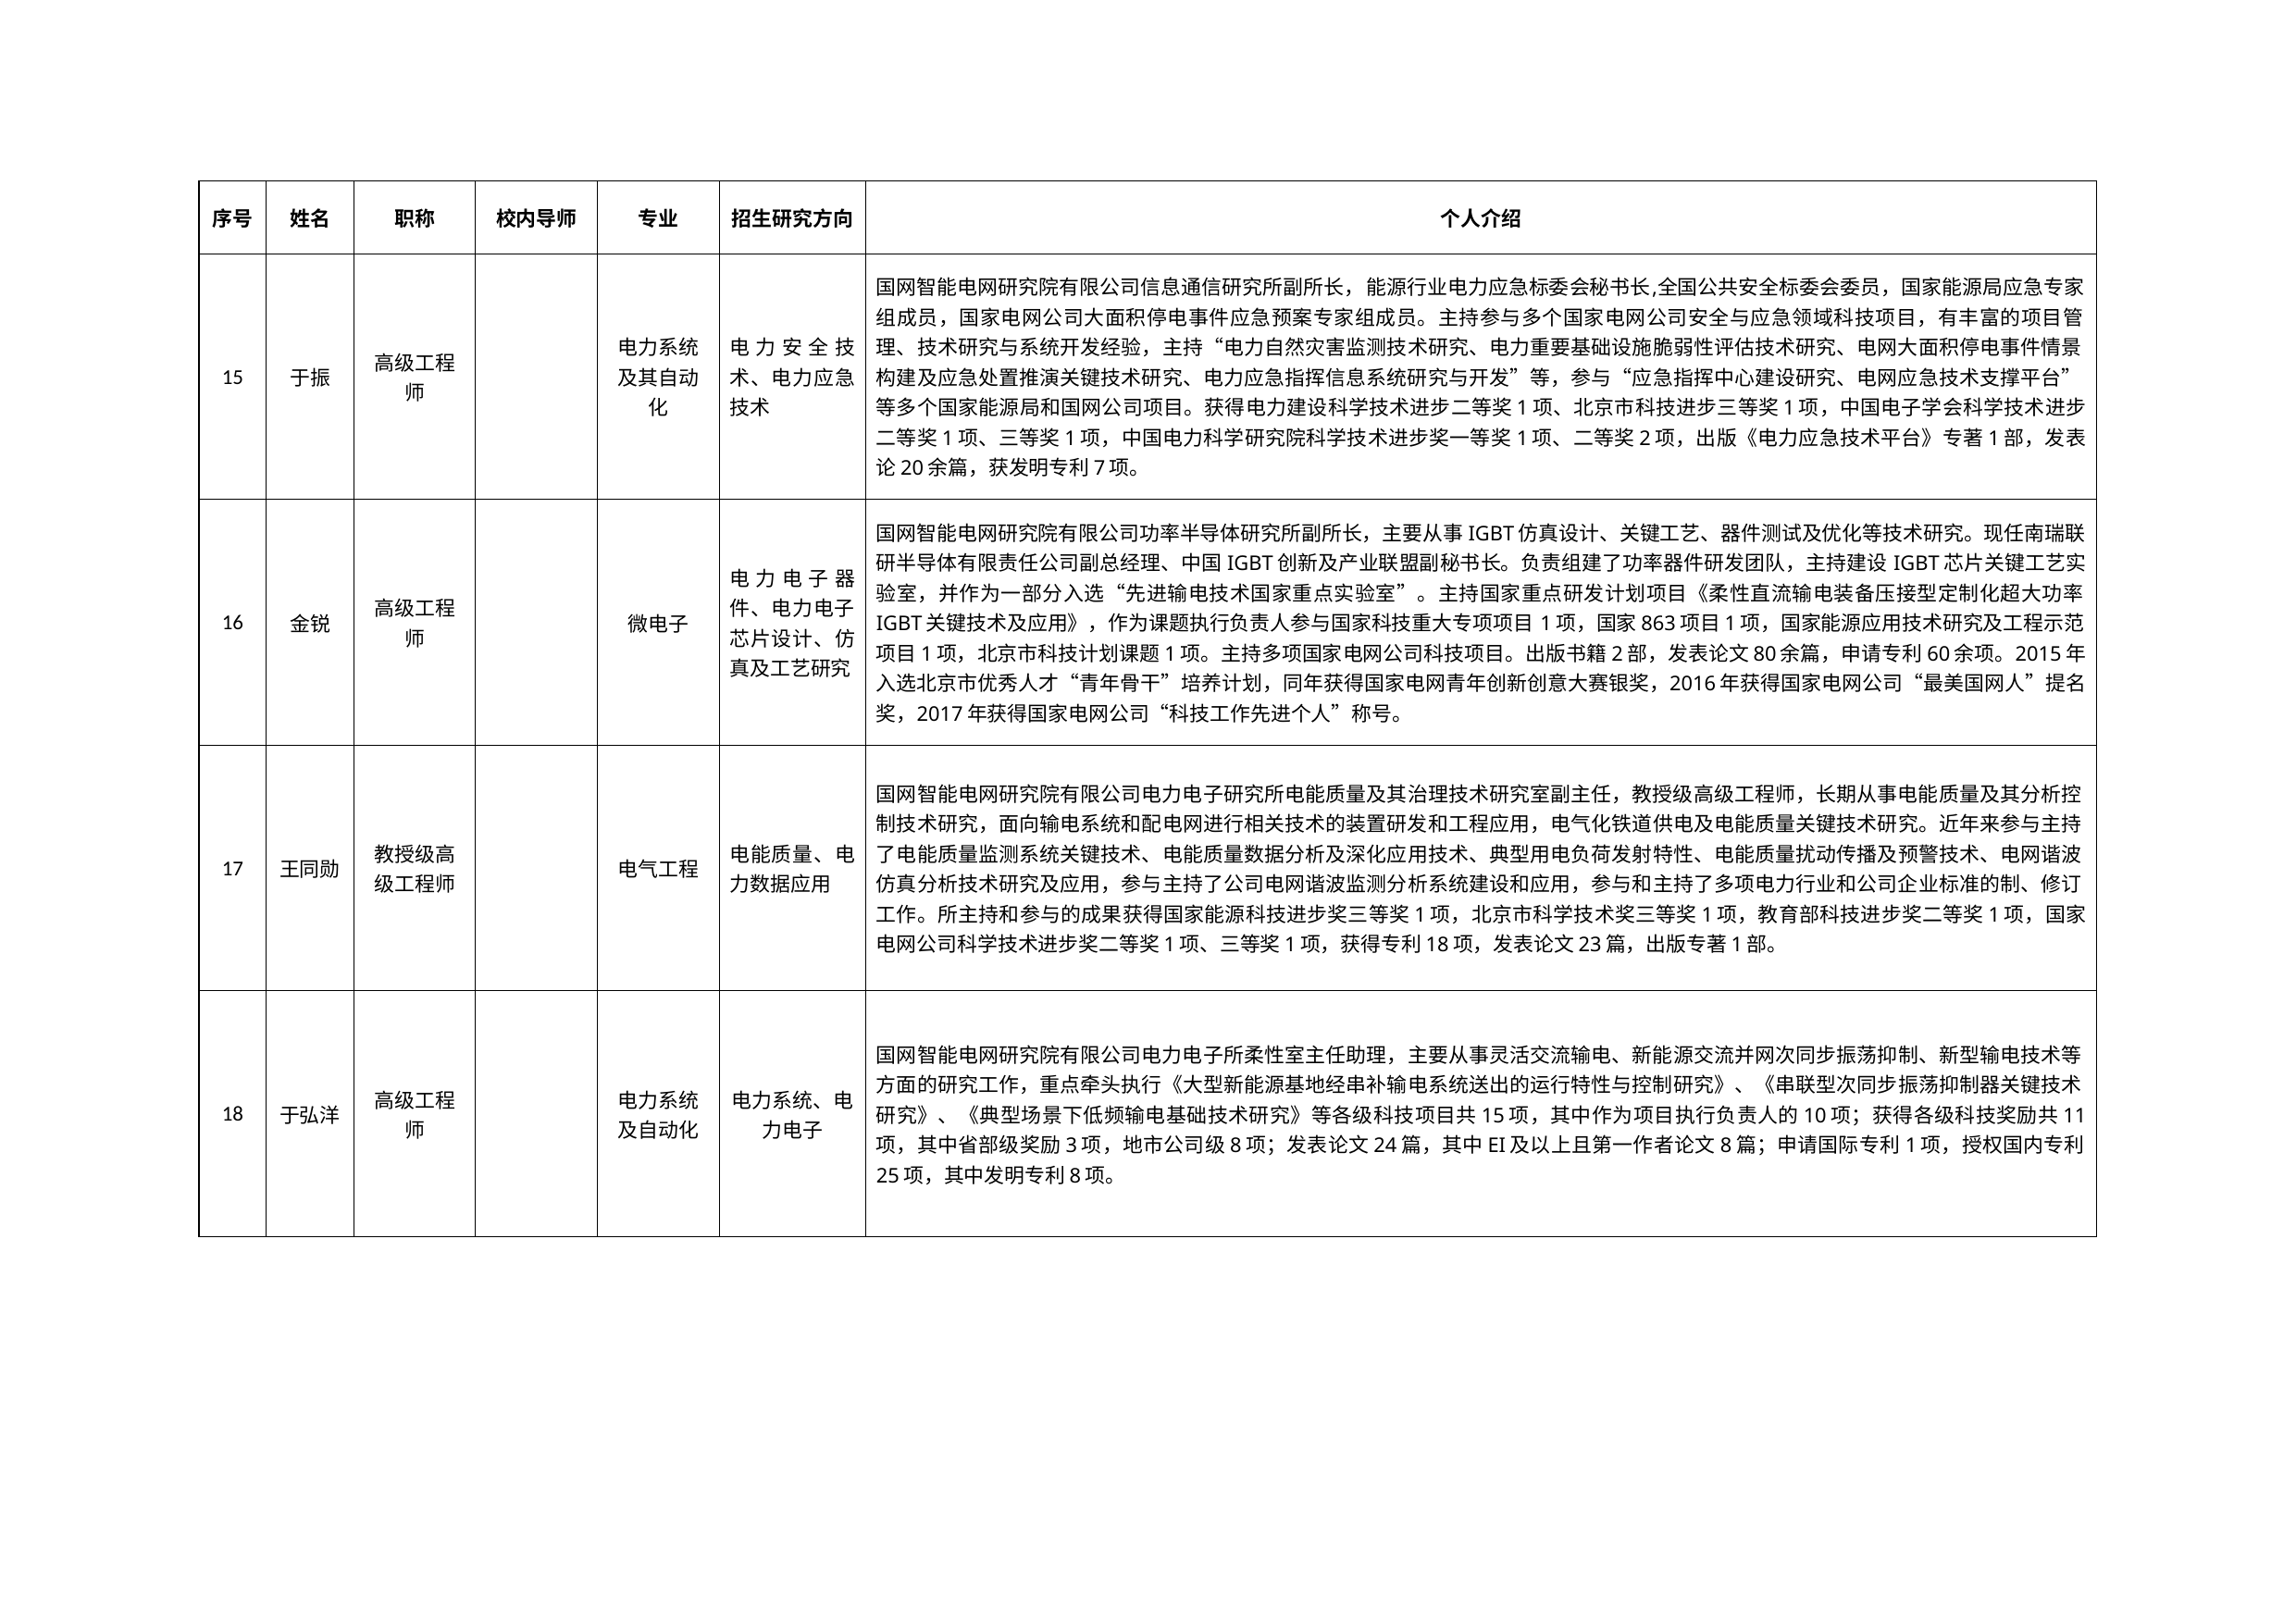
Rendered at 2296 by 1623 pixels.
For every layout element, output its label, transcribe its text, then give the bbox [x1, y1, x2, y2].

table_cell 17 [200, 746, 266, 990]
table_header 招生研究方向 [720, 181, 865, 253]
table_cell 国网智能电网研究院有限公司电力电子研究所电能质量及其治理技术研究室副主任，教授级高级工程师，长期从事电能质量及其分析控制技术研究，面向输电系统和配电网进行相关技术的装置研发和工程应用，电气化铁道供电及电能质量关键技术研究。近年来参与主持了电能质量监测系统关键技术、电能质量数据分析及深化应用技术、典型用电负荷发射特性、电能质量扰动传播及预警技术、电网谐波仿真分析技术研究及应用，参与主持了公司电网谐波监测分析系统建设和应用，参与和主持了多项电力行业和公司企业标准的制、修订工作。所主持和参与的成果获得国家能源科技进步奖三等奖1项，北京市科学技术奖三等奖1项，教育部科技进步奖二等奖1项，国家电网公司科学技术进步奖二等奖1项、三等奖1项，获得专利18项，发表论文23篇，出版专著1部。 [866, 746, 2096, 990]
table_cell 王同勋 [267, 746, 354, 990]
table_header 个人介绍 [866, 181, 2096, 253]
table_cell 高级工程师 [354, 254, 475, 499]
table_cell 15 [200, 254, 266, 499]
table_cell [476, 746, 597, 990]
table_cell 国网智能电网研究院有限公司电力电子所柔性室主任助理，主要从事灵活交流输电、新能源交流并网次同步振荡抑制、新型输电技术等方面的研究工作，重点牵头执行《大型新能源基地经串补输电系统送出的运行特性与控制研究》、《串联型次同步振荡抑制器关键技术研究》、《典型场景下低频输电基础技术研究》等各级科技项目共15项，其中作为项目执行负责人的10项；获得各级科技奖励共11项，其中省部级奖励3项，地市公司级8项；发表论文24篇，其中EI及以上且第一作者论文8篇；申请国际专利1项，授权国内专利25项，其中发明专利8项。 [866, 991, 2096, 1236]
table_cell [476, 991, 597, 1236]
table_cell 于振 [267, 254, 354, 499]
table_cell 微电子 [598, 500, 719, 745]
table_cell 教授级高级工程师 [354, 746, 475, 990]
table_header 校内导师 [476, 181, 597, 253]
table_cell 电能质量、电力数据应用 [720, 746, 865, 990]
table_cell 电力系统、电力电子 [720, 991, 865, 1236]
table_cell 电气工程 [598, 746, 719, 990]
table_cell [476, 254, 597, 499]
table_cell [476, 500, 597, 745]
table_cell 国网智能电网研究院有限公司信息通信研究所副所长，能源行业电力应急标委会秘书长,全国公共安全标委会委员，国家能源局应急专家组成员，国家电网公司大面积停电事件应急预案专家组成员。主持参与多个国家电网公司安全与应急领域科技项目，有丰富的项目管理、技术研究与系统开发经验，主持“电力自然灾害监测技术研究、电力重要基础设施脆弱性评估技术研究、电网大面积停电事件情景构建及应急处置推演关键技术研究、电力应急指挥信息系统研究与开发”等，参与“应急指挥中心建设研究、电网应急技术支撑平台”等多个国家能源局和国网公司项目。获得电力建设科学技术进步二等奖1项、北京市科技进步三等奖1项，中国电子学会科学技术进步二等奖1项、三等奖1项，中国电力科学研究院科学技术进步奖一等奖1项、二等奖2项，出版《电力应急技术平台》专著1部，发表论20余篇，获发明专利7项。 [866, 254, 2096, 499]
table_header 姓名 [267, 181, 354, 253]
table_cell 电力安全技术、电力应急技术 [720, 254, 865, 499]
table_cell 高级工程师 [354, 500, 475, 745]
table_cell 16 [200, 500, 266, 745]
table_cell 电力系统及其自动化 [598, 254, 719, 499]
table_cell 18 [200, 991, 266, 1236]
table_header 专业 [598, 181, 719, 253]
table_cell 金锐 [267, 500, 354, 745]
table_header 序号 [200, 181, 266, 253]
table_header 职称 [354, 181, 475, 253]
table_cell 电力电子器件、电力电子芯片设计、仿真及工艺研究 [720, 500, 865, 745]
table_cell 高级工程师 [354, 991, 475, 1236]
table_cell 国网智能电网研究院有限公司功率半导体研究所副所长，主要从事IGBT仿真设计、关键工艺、器件测试及优化等技术研究。现任南瑞联研半导体有限责任公司副总经理、中国IGBT创新及产业联盟副秘书长。负责组建了功率器件研发团队，主持建设IGBT芯片关键工艺实验室，并作为一部分入选“先进输电技术国家重点实验室”。主持国家重点研发计划项目《柔性直流输电装备压接型定制化超大功率IGBT关键技术及应用》，作为课题执行负责人参与国家科技重大专项项目1项，国家863项目1项，国家能源应用技术研究及工程示范项目1项，北京市科技计划课题1项。主持多项国家电网公司科技项目。出版书籍2部，发表论文80余篇，申请专利60余项。2015年入选北京市优秀人才“青年骨干”培养计划，同年获得国家电网青年创新创意大赛银奖，2016年获得国家电网公司“最美国网人”提名奖，2017年获得国家电网公司“科技工作先进个人”称号。 [866, 500, 2096, 745]
table_cell 于弘洋 [267, 991, 354, 1236]
table_cell 电力系统及自动化 [598, 991, 719, 1236]
